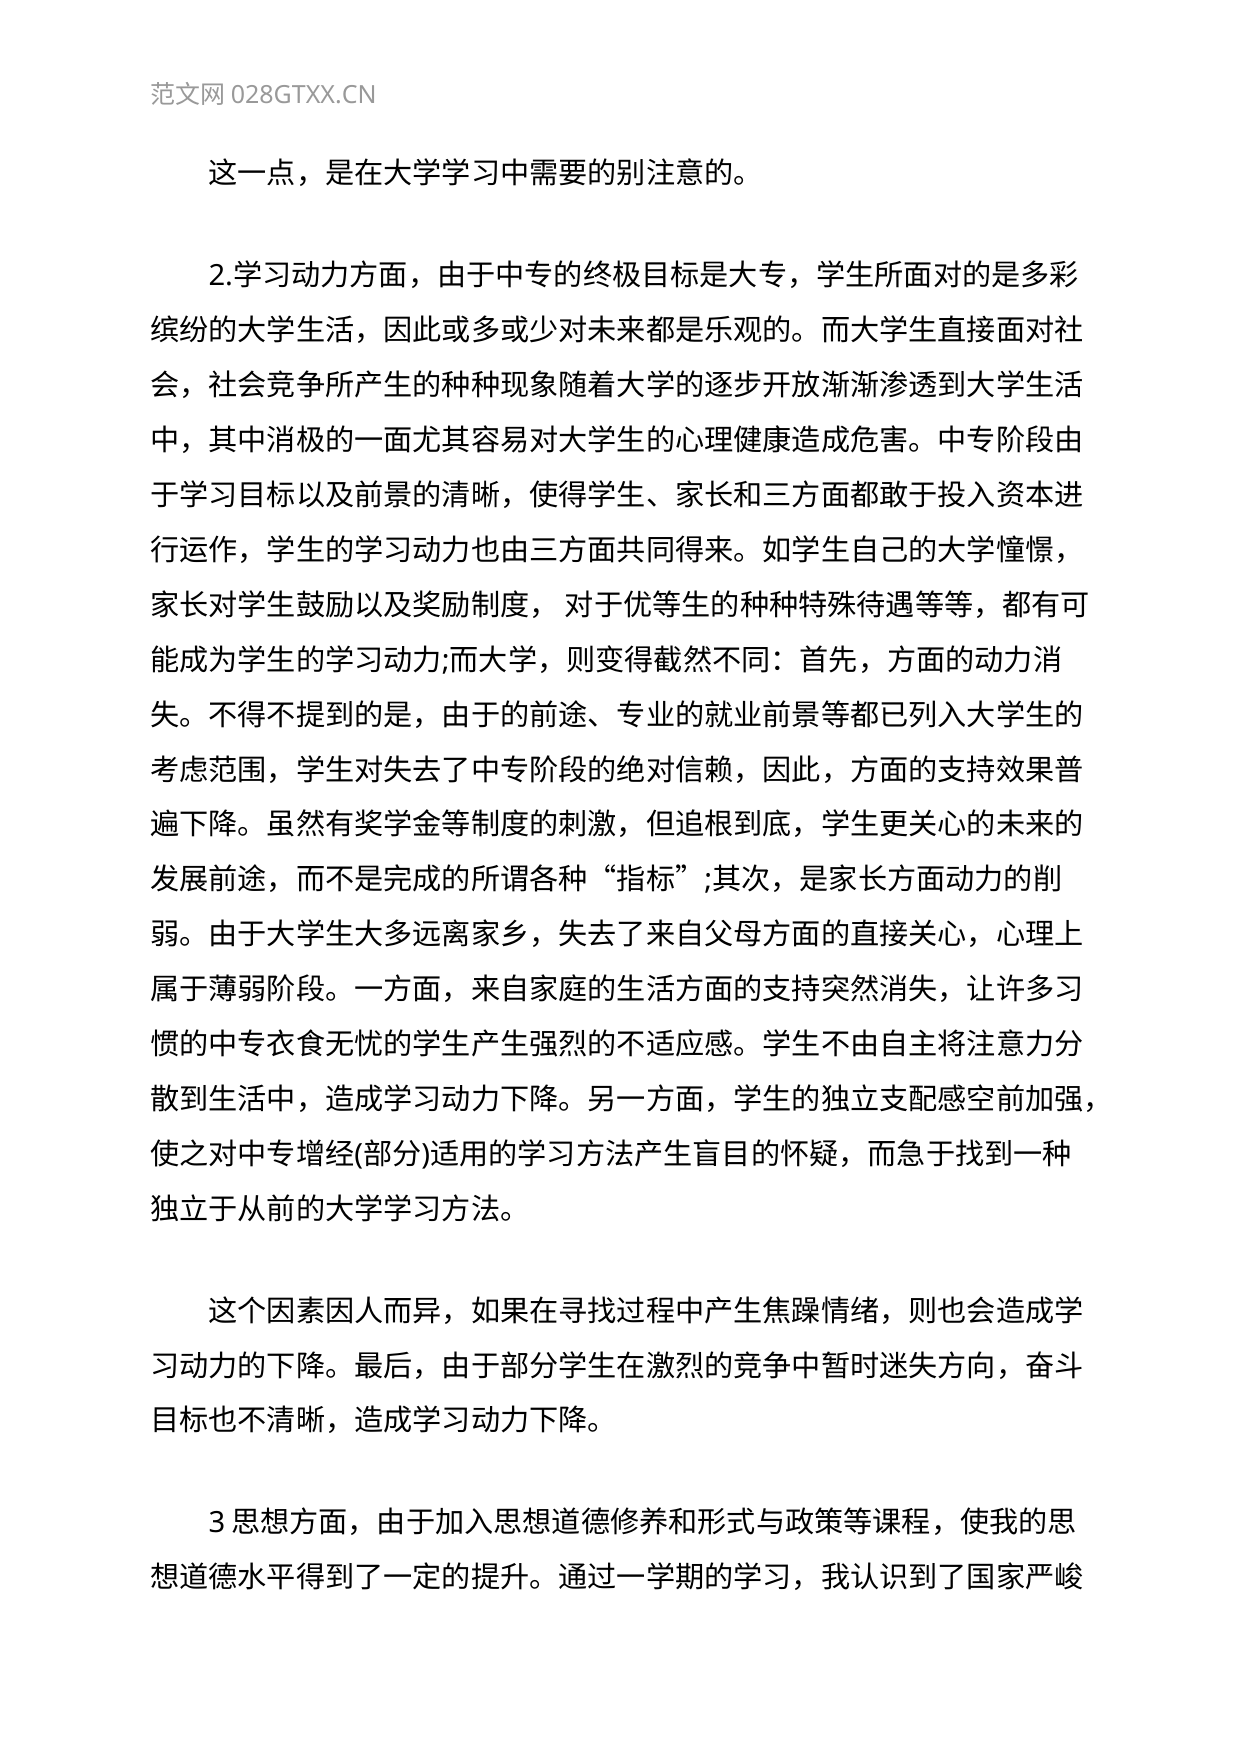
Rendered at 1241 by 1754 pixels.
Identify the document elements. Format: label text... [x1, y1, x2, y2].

text 这个因素因人而异，如果在寻找过程中产生焦躁情绪，则也会造成学习动力的下降。最后，由于部分学生在激烈的竞争中暂时迷失方向，奋斗目标也不清晰，造成学习动力下降。 [150, 1287, 1090, 1439]
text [150, 1499, 1090, 1596]
text 2.学习动力方面，由于中专的终极目标是大专，学生所面对的是多彩缤纷的大学生活，因此或多或少对未来都是乐观的。而大学生直接面对社会，社会竞争所产生的种种现象随着大学的逐步开放渐渐渗透到大学生活中，其中消极的一面尤其容易对大学生的心理健康造成危害。中专阶段由于学习目标以及前景的清晰，使得学生、家长和三方面都敢于投入资本进行运作，学生的学习动力也由三方面共同得来。如学生自己的大学憧憬，家长对学生鼓励以及奖励制度， 对于优等生的种种特殊待遇等等，都有可能成为学生的学习动力;而大学，则变得截然不同：首先，方面的动力消失。不得不提到的是，由于的前途、专业的就业前景等都已列入大学生的考虑范围，学生对失去了中专阶段的绝对信赖，因此，方面的支持效果普遍下降。虽然有奖学金等制度的刺激，但追根到底，学生更关心的未来的发展前途，而不是完成的所谓各种“指标”;其次，是家长方面动力的削弱。由于大学生大多远离家乡，失去了来自父母方面的直接关心，心理上属于薄弱阶段。一方面，来自家庭的生活方面的支持突然消失，让许多习惯的中专衣食无忧的学生产生强烈的不适应感。学生不由自主将注意力分散到生活中，造成学习动力下降。另一方面，学生的独立支配感空前加强，使之对中专增经(部分)适用的学习方法产生盲目的怀疑，而急于找到一种独立于从前的大学学习方法。 [150, 252, 1090, 1228]
text 这一点，是在大学学习中需要的别注意的。 [150, 150, 1090, 192]
